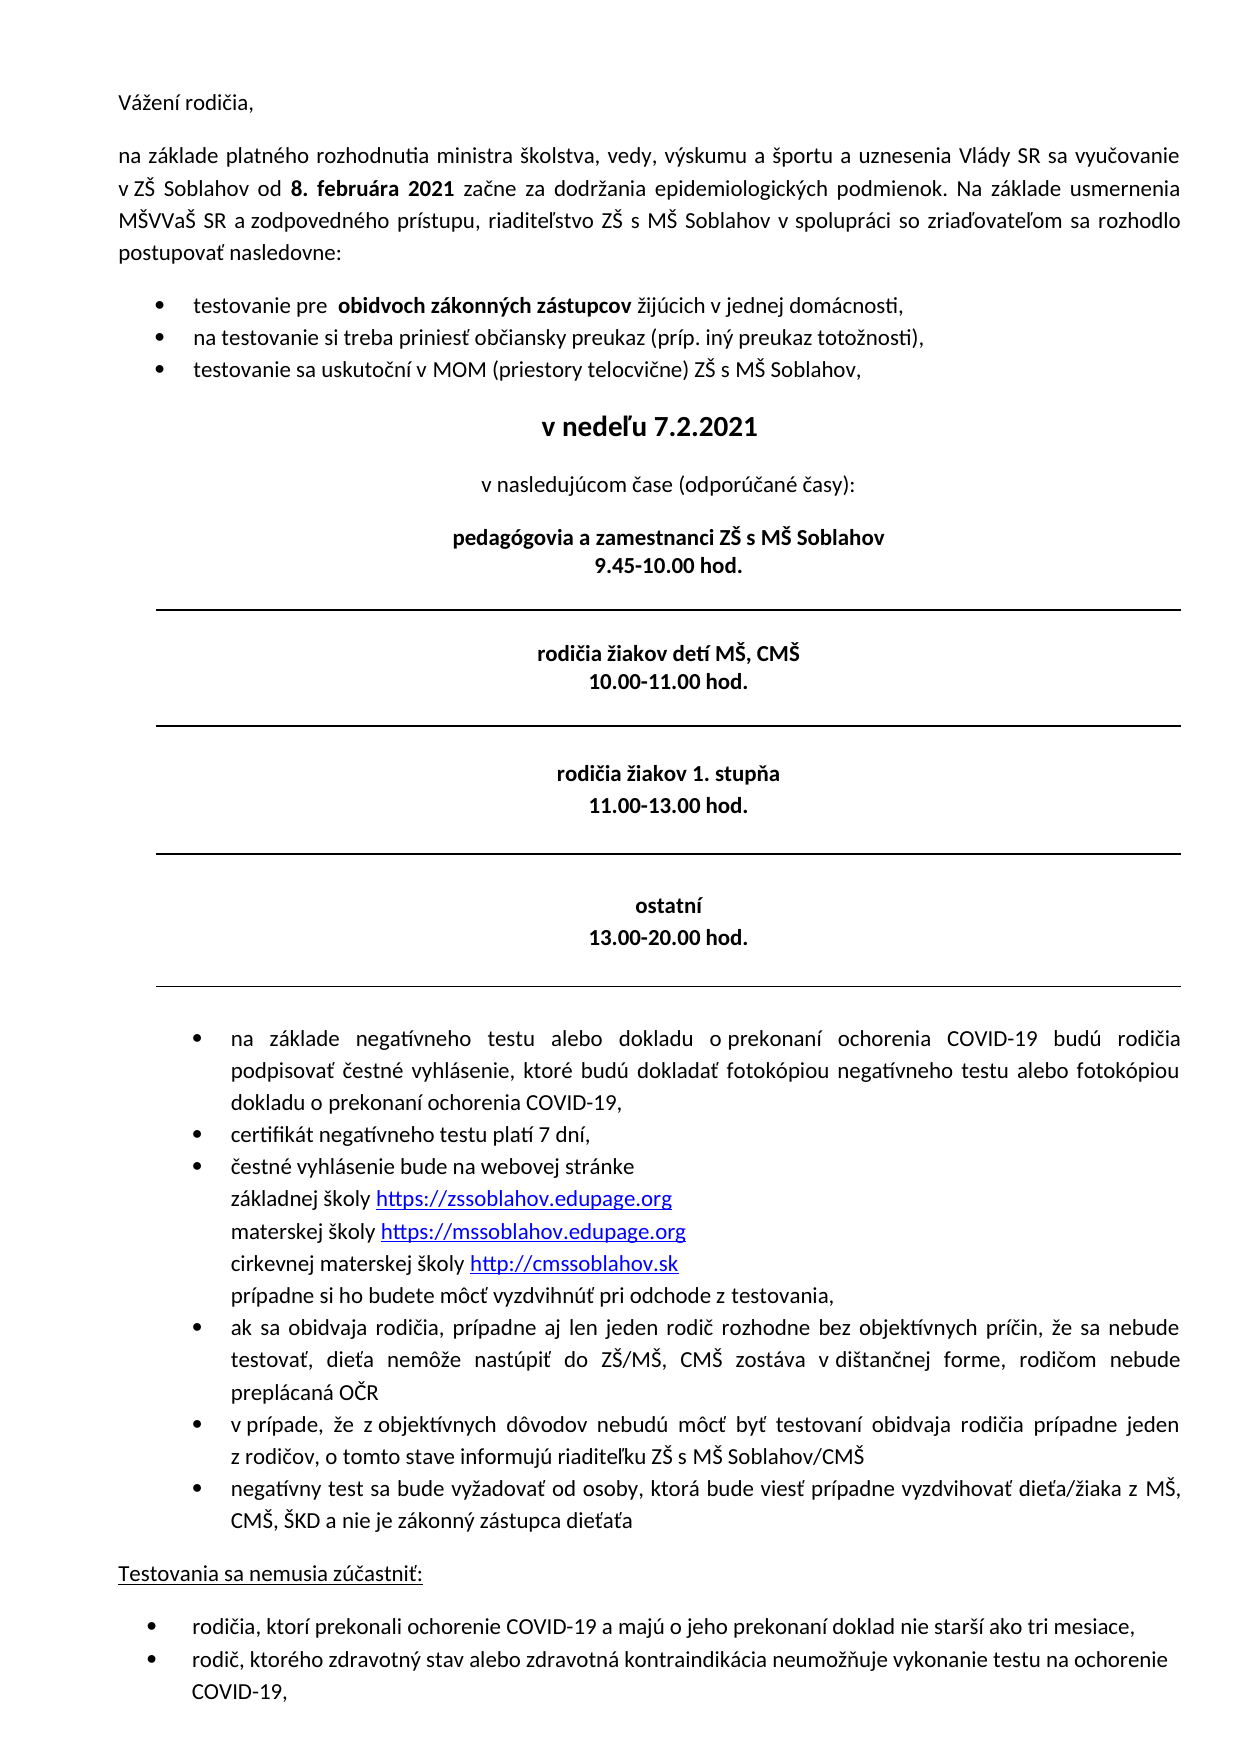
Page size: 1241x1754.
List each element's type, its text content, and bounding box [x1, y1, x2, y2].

text v nasledujúcom čase (odporúčané časy): [156, 470, 1181, 498]
list certifikát negatívneho testu platí 7 dní, [193, 1120, 1181, 1148]
text rodičia žiakov 1. stupňa [156, 759, 1181, 787]
list v prípade, že z objektívnych dôvodov nebudú môcť byť testovaní obidvaja rodičia prípadne jeden z rodičov, o tomto stave informujú riaditeľku ZŠ s MŠ Soblahov/CMŠ [193, 1410, 1181, 1470]
text rodičia žiakov detí MŠ, CMŠ [156, 639, 1181, 667]
text 10.00-11.00 hod. [156, 667, 1181, 695]
list rodič, ktorého zdravotný stav alebo zdravotná kontraindikácia neumožňuje vykonanie testu na ochorenie [148, 1645, 1181, 1673]
list na testovanie si treba priniesť občiansky preukaz (príp. iný preukaz totožnosti), [156, 323, 1181, 351]
list testovanie pre obidvoch zákonných zástupcov žijúcich v jednej domácnosti, [156, 291, 1181, 319]
list ak sa obidvaja rodičia, prípadne aj len jeden rodič rozhodne bez objektívnych príčin, že sa nebude testovať, dieťa nemôže nastúpiť do ZŠ/MŠ, CMŠ zostáva v dištančnej forme, rodičom nebude preplácaná OČR [193, 1313, 1181, 1406]
list rodičia, ktorí prekonali ochorenie COVID-19 a majú o jeho prekonaní doklad nie starší ako tri mesiace, [148, 1612, 1181, 1641]
text na základe platného rozhodnutia ministra školstva, vedy, výskumu a športu a uznesenia Vlády SR sa vyučovanie v ZŠ Soblahov od 8. februára 2021 začne za dodržania epidemiologických podmienok. Na základe usmernenia MŠVVaŠ SR a zodpovedného prístupu, riaditeľstvo ZŠ s MŠ Soblahov v spolupráci so zriaďovateľom sa rozhodlo postupovať nasledovne: [118, 141, 1181, 266]
text Testovania sa nemusia zúčastniť: [118, 1559, 1181, 1587]
list materskej školy https://mssoblahov.edupage.org [231, 1217, 1181, 1245]
list COVID-19, [156, 1677, 1181, 1705]
text v nedeľu 7.2.2021 [118, 408, 1181, 444]
text 13.00-20.00 hod. [156, 923, 1181, 951]
text ostatní [156, 891, 1181, 919]
list na základe negatívneho testu alebo dokladu o prekonaní ochorenia COVID-19 budú rodičia podpisovať čestné vyhlásenie, ktoré budú dokladať fotokópiou negatívneho testu alebo fotokópiou dokladu o prekonaní ochorenia COVID-19, [193, 1024, 1181, 1116]
text 11.00-13.00 hod. [156, 791, 1181, 819]
list čestné vyhlásenie bude na webovej stránke [193, 1152, 1181, 1180]
list cirkevnej materskej školy http://cmssoblahov.sk [231, 1249, 1181, 1277]
list testovanie sa uskutoční v MOM (priestory telocvične) ZŠ s MŠ Soblahov, [156, 355, 1181, 383]
list základnej školy https://zssoblahov.edupage.org [231, 1184, 1181, 1213]
list prípadne si ho budete môcť vyzdvihnúť pri odchode z testovania, [231, 1281, 1181, 1309]
list negatívny test sa bude vyžadovať od osoby, ktorá bude viesť prípadne vyzdvihovať dieťa/žiaka z MŠ, CMŠ, ŠKD a nie je zákonný zástupca dieťaťa [193, 1474, 1181, 1534]
text 9.45-10.00 hod. [156, 551, 1181, 579]
text pedagógovia a zamestnanci ZŠ s MŠ Soblahov [156, 523, 1181, 551]
text Vážení rodičia, [118, 88, 1181, 116]
